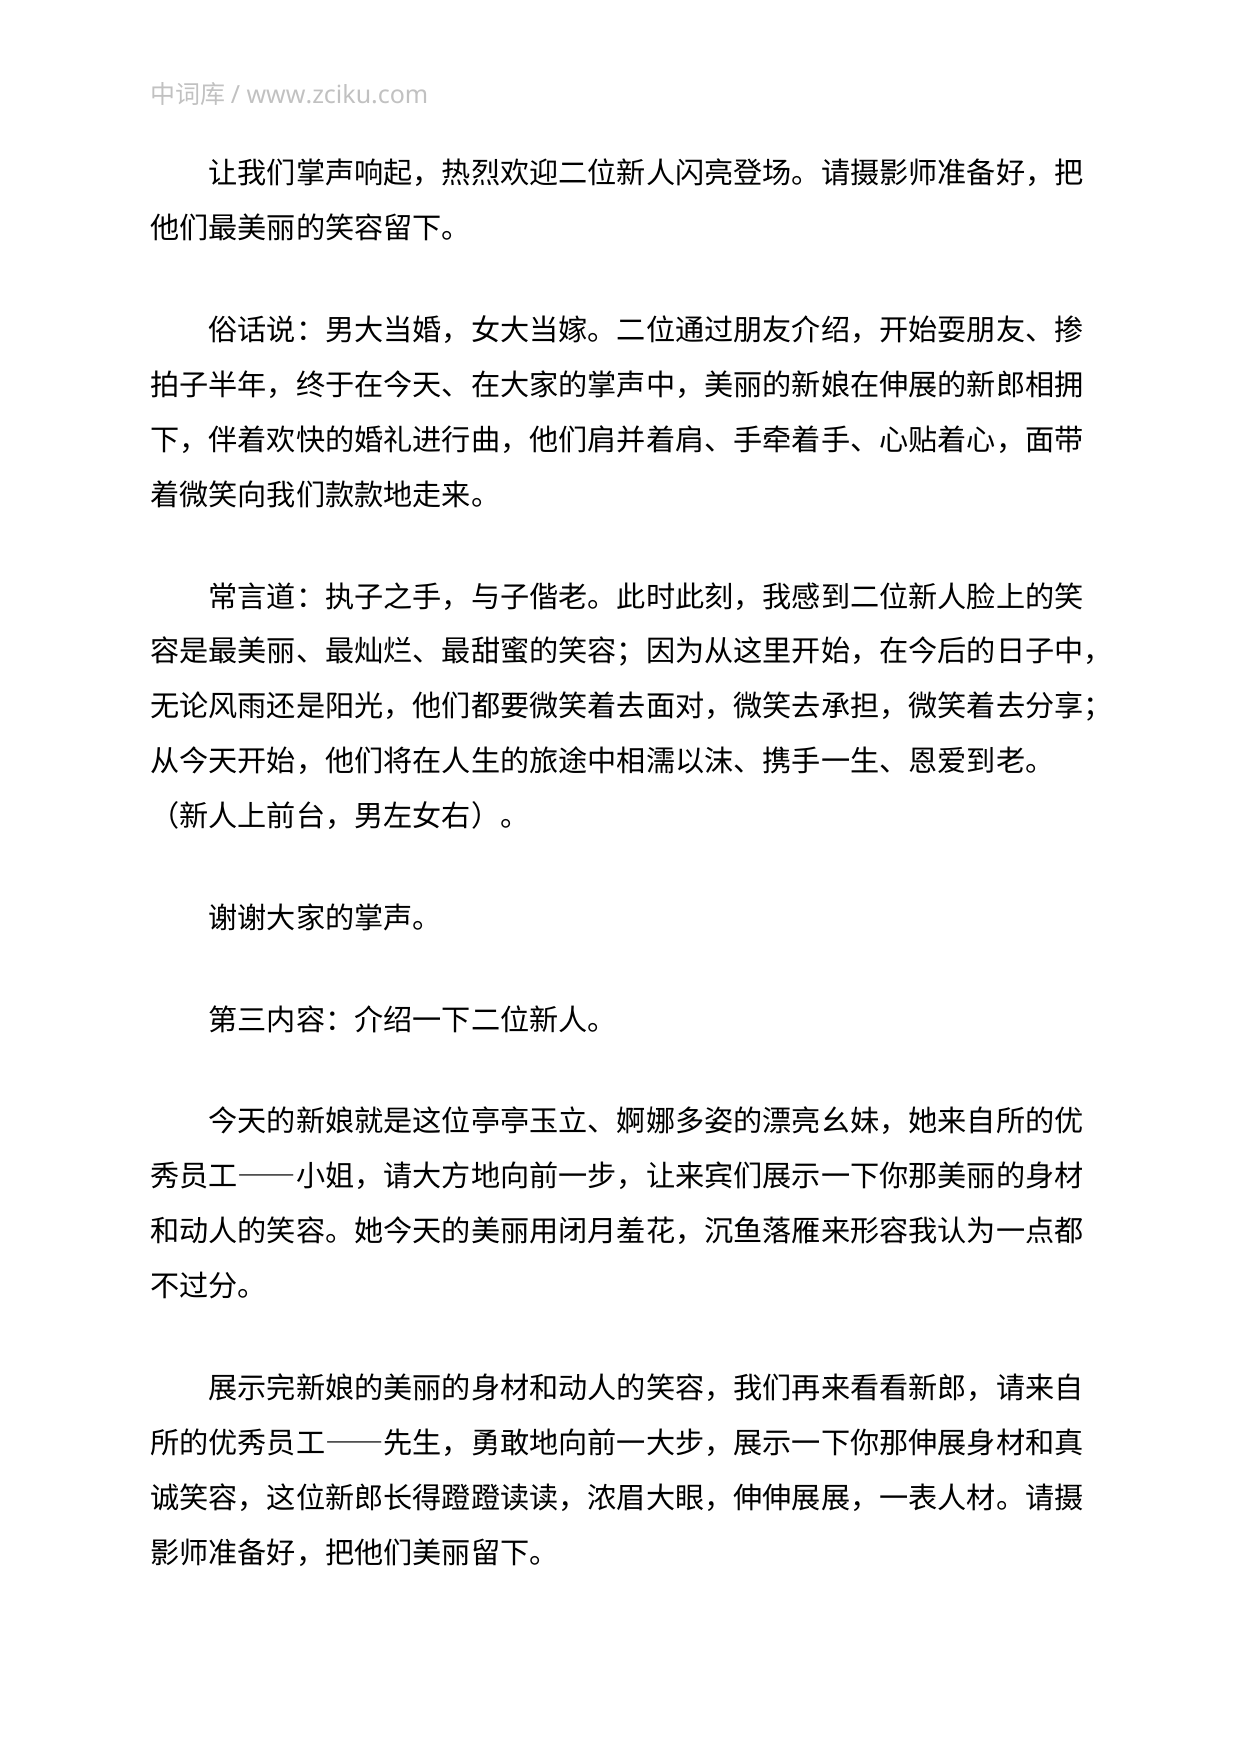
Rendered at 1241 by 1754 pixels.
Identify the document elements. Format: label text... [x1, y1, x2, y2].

text 让我们掌声响起，热烈欢迎二位新人闪亮登场。请摄影师准备好，把他们最美丽的笑容留下。 [150, 150, 1090, 247]
text 谢谢大家的掌声。 [150, 894, 1090, 937]
text 展示完新娘的美丽的身材和动人的笑容，我们再来看看新郎，请来自所的优秀员工——先生，勇敢地向前一大步，展示一下你那伸展身材和真诚笑容，这位新郎长得蹬蹬读读，浓眉大眼，伸伸展展，一表人材。请摄影师准备好，把他们美丽留下。 [150, 1364, 1090, 1571]
text 俗话说：男大当婚，女大当嫁。二位通过朋友介绍，开始耍朋友、掺拍子半年，终于在今天、在大家的掌声中，美丽的新娘在伸展的新郎相拥下，伴着欢快的婚礼进行曲，他们肩并着肩、手牵着手、心贴着心，面带着微笑向我们款款地走来。 [150, 307, 1090, 514]
text 常言道：执子之手，与子偕老。此时此刻，我感到二位新人脸上的笑容是最美丽、最灿烂、最甜蜜的笑容；因为从这里开始，在今后的日子中，无论风雨还是阳光，他们都要微笑着去面对，微笑去承担，微笑着去分享；从今天开始，他们将在人生的旅途中相濡以沫、携手一生、恩爱到老。（新人上前台，男左女右）。 [150, 573, 1090, 835]
text 第三内容：介绍一下二位新人。 [150, 996, 1090, 1038]
text 今天的新娘就是这位亭亭玉立、婀娜多姿的漂亮幺妹，她来自所的优秀员工——小姐，请大方地向前一步，让来宾们展示一下你那美丽的身材和动人的笑容。她今天的美丽用闭月羞花，沉鱼落雁来形容我认为一点都不过分。 [150, 1098, 1090, 1305]
